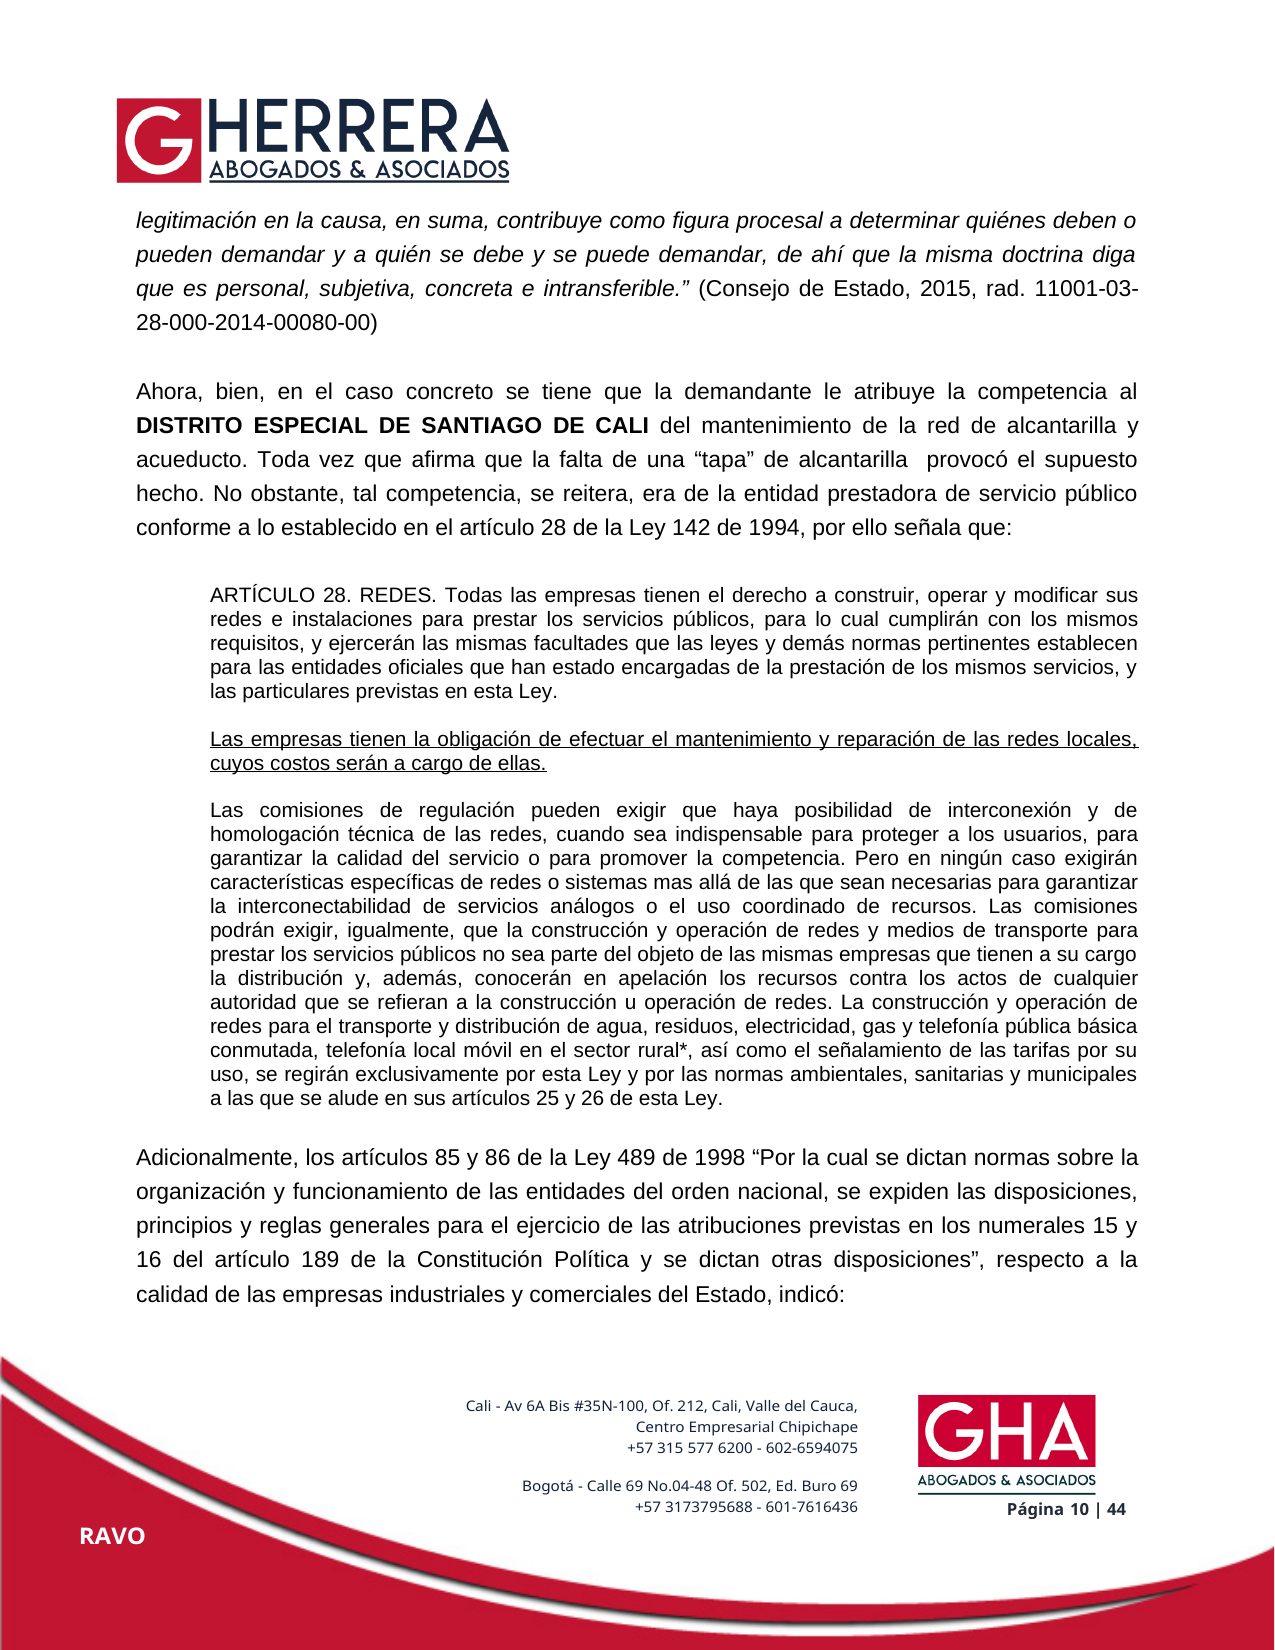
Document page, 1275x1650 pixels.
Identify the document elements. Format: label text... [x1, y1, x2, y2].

text Las empresas tienen la obligación de efectuar el mantenimiento y reparación de las redes locales, cuyos costos serán a cargo de ellas. [210, 748, 1139, 774]
text Ahora, bien, en el caso concreto se tiene que la demandante le atribuye la competencia al DISTRITO ESPECIAL DE SANTIAGO DE CALI del mantenimiento de la red de alcantarilla y acueducto. Toda vez que afirma que la falta de una “tapa” de alcantarilla provocó el supuesto hecho. No obstante, tal competencia, se reitera, era de la entidad prestadora de servicio público conforme a lo establecido en el artículo 28 de la Ley 142 de 1994, por ello señala que: [136, 378, 1139, 541]
text Las comisiones de regulación pueden exigir que haya posibilidad de interconexión y de homologación técnica de las redes, cuando sea indispensable para proteger a los usuarios, para garantizar la calidad del servicio o para promover la competencia. Pero en ningún caso exigirán características específicas de redes o sistemas mas allá de las que sean necesarias para garantizar la interconectabilidad de servicios análogos o el uso coordinado de recursos. Las comisiones podrán exigir, igualmente, que la construcción y operación de redes y medios de transporte para prestar los servicios públicos no sea parte del objeto de las mismas empresas que tienen a su cargo la distribución y, además, conocerán en apelación los recursos contra los actos de cualquier autoridad que se refieran a la construcción u operación de redes. La construcción y operación de redes para el transporte y distribución de agua, residuos, electricidad, gas y telefonía pública básica conmutada, telefonía local móvil en el sector rural*, así como el señalamiento de las tarifas por su uso, se regirán exclusivamente por esta Ley y por las normas ambientales, sanitarias y municipales a las que se alude en sus artículos 25 y 26 de esta Ley. [210, 798, 1139, 1110]
text Las empresas tienen la obligación de efectuar el mantenimiento y reparación de las redes locales, cuyos costos serán a cargo de ellas. [210, 726, 1139, 747]
picture [96, 75, 529, 206]
picture [0, 1343, 1275, 1650]
text Adicionalmente, los artículos 85 y 86 de la Ley 489 de 1998 “Por la cual se dictan normas sobre la organización y funcionamiento de las entidades del orden nacional, se expiden las disposiciones, principios y reglas generales para el ejercicio de las atribuciones previstas en los numerales 15 y 16 del artículo 189 de la Constitución Política y se dictan otras disposiciones”, respecto a la calidad de las empresas industriales y comerciales del Estado, indicó: [136, 1144, 1139, 1307]
text ARTÍCULO 28. REDES. Todas las empresas tienen el derecho a construir, operar y modificar sus redes e instalaciones para prestar los servicios públicos, para lo cual cumplirán con los mismos requisitos, y ejercerán las mismas facultades que las leyes y demás normas pertinentes establecen para las entidades oficiales que han estado encargadas de la prestación de los mismos servicios, y las particulares previstas en esta Ley. [210, 583, 1139, 702]
